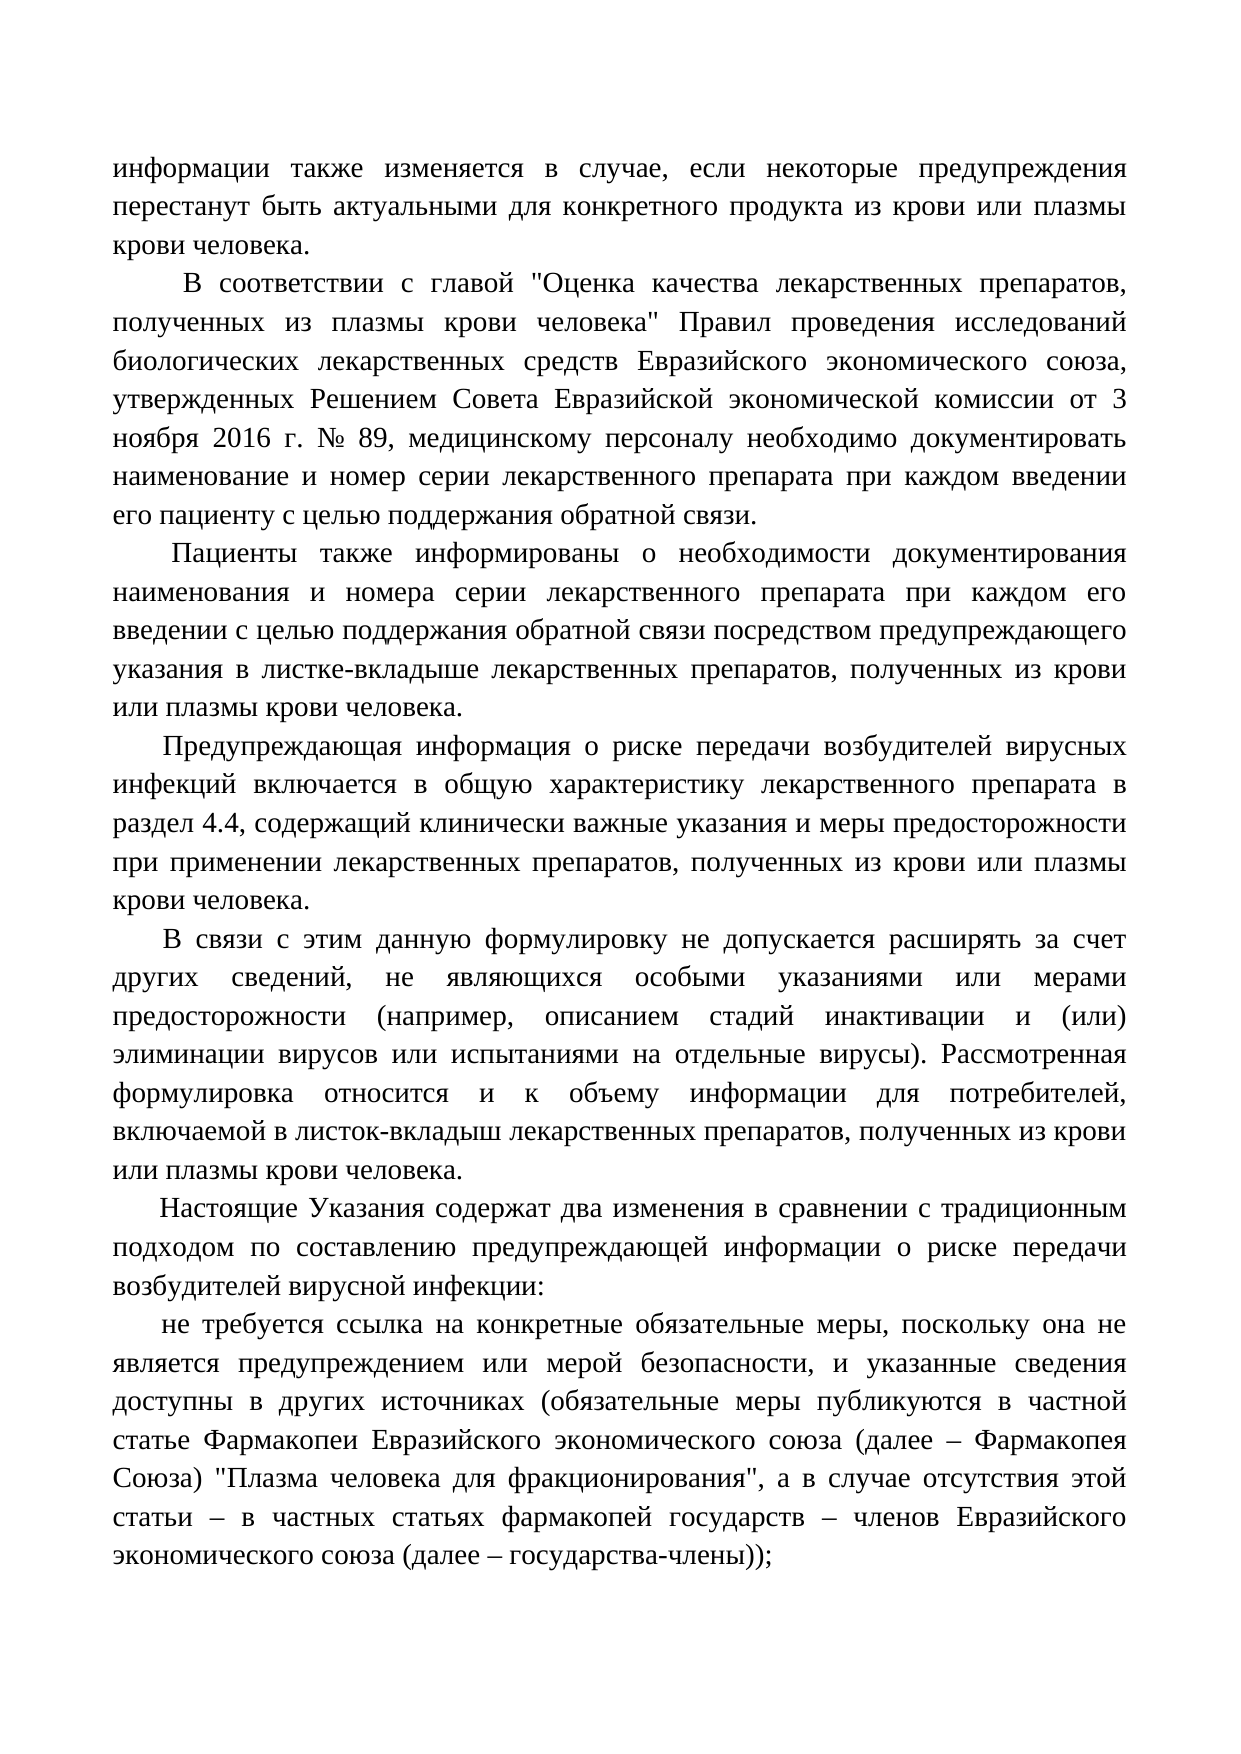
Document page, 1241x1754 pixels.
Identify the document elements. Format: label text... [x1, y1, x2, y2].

text не требуется ссылка на конкретные обязательные меры, поскольку она не является предупреждением или мерой безопасности, и указанные сведения доступны в других источниках (обязательные меры публикуются в частной статье Фармакопеи Евразийского экономического союза (далее – Фармакопея Союза) "Плазма человека для фракционирования", а в случае отсутствия этой статьи – в частных статьях фармакопей государств – членов Евразийского экономического союза (далее – государства-члены)); [112, 1306, 1128, 1571]
text Настоящие Указания содержат два изменения в сравнении с традиционным подходом по составлению предупреждающей информации о риске передачи возбудителей вирусной инфекции: [112, 1191, 1128, 1301]
text Пациенты также информированы о необходимости документирования наименования и номера серии лекарственного препарата при каждом его введении с целью поддержания обратной связи посредством предупреждающего указания в листке-вкладыше лекарственных препаратов, полученных из крови или плазмы крови человека. [112, 535, 1128, 723]
text В связи с этим данную формулировку не допускается расширять за счет других сведений, не являющихся особыми указаниями или мерами предосторожности (например, описанием стадий инактивации и (или) элиминации вирусов или испытаниями на отдельные вирусы). Рассмотренная формулировка относится и к объему информации для потребителей, включаемой в листок-вкладыш лекарственных препаратов, полученных из крови или плазмы крови человека. [112, 921, 1128, 1186]
text В соответствии с главой "Оценка качества лекарственных препаратов, полученных из плазмы крови человека" Правил проведения исследований биологических лекарственных средств Евразийского экономического союза, утвержденных Решением Совета Евразийской экономической комиссии от 3 ноября 2016 г. № 89, медицинскому персоналу необходимо документировать наименование и номер серии лекарственного препарата при каждом введении его пациенту с целью поддержания обратной связи. [112, 266, 1128, 530]
text Предупреждающая информация о риске передачи возбудителей вирусных инфекций включается в общую характеристику лекарственного препарата в раздел 4.4, содержащий клинически важные указания и меры предосторожности при применении лекарственных препаратов, полученных из крови или плазмы крови человека. [112, 728, 1128, 916]
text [112, 150, 1128, 261]
